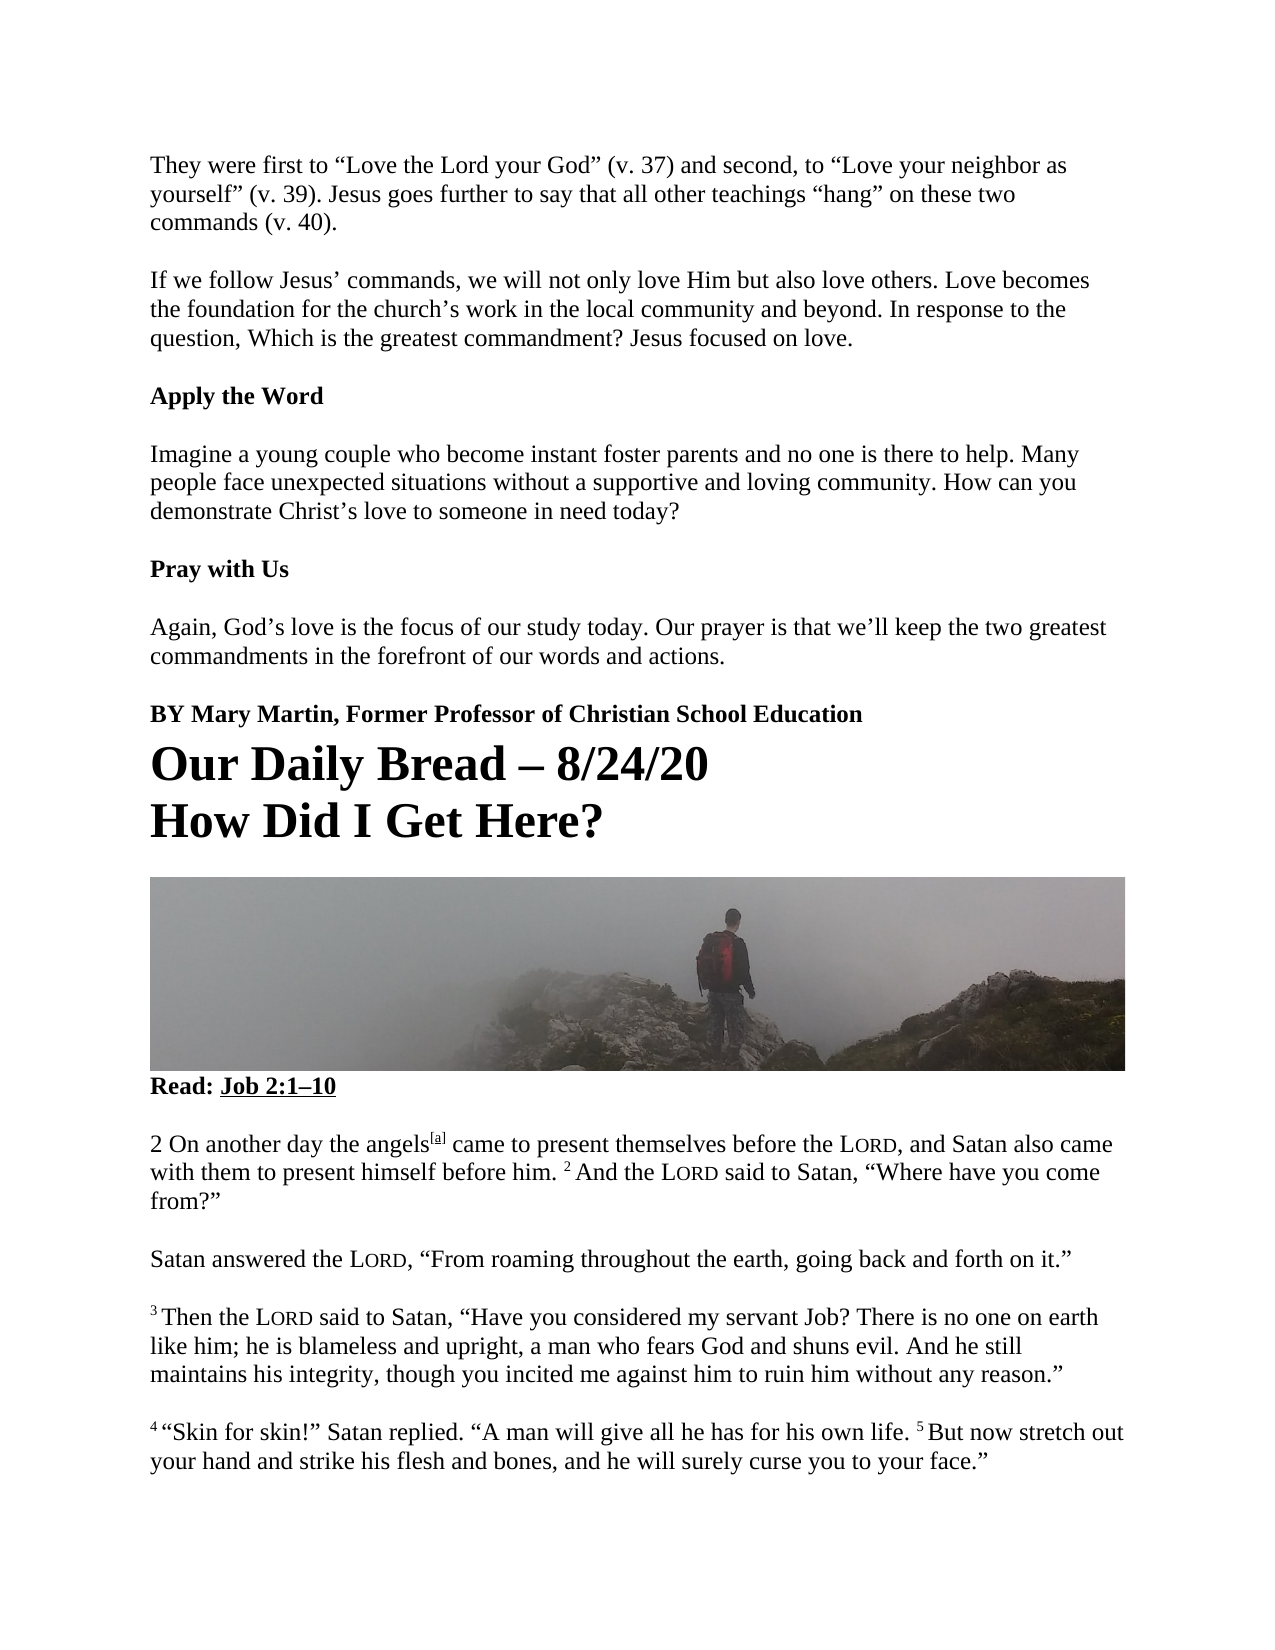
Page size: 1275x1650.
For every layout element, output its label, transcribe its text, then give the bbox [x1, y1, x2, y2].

subtitle How Did I Get Here? [150, 791, 1125, 849]
text 3 Then the Lord said to Satan, “Have you considered my servant Job? There is no one on earth like him; he is blameless and upright, a man who fears God and shuns evil. And he still maintains his integrity, though you incited me against him to ruin him without any reason.” [150, 1302, 1125, 1388]
text 4 “Skin for skin!” Satan replied. “A man will give all he has for his own life. 5 But now stretch out your hand and strike his flesh and bones, and he will surely curse you to your face.” [150, 1417, 1125, 1475]
text 2 On another day the angels[a] came to present themselves before the Lord, and Satan also came with them to present himself before him. 2 And the Lord said to Satan, “Where have you come from?” [150, 1129, 1125, 1215]
text Imagine a young couple who become instant foster parents and no one is there to help. Many people face unexpected situations without a supportive and loving community. How can you demonstrate Christ’s love to someone in need today? [150, 439, 1125, 525]
picture [150, 877, 1125, 1071]
subtitle Our Daily Bread – 8/24/20 [150, 734, 1125, 791]
text Read: Job 2:1–10 [150, 1071, 1125, 1099]
text If we follow Jesus’ commands, we will not only love Him but also love others. Love becomes the foundation for the church’s work in the local community and beyond. In response to the question, Which is the greatest commandment? Jesus focused on love. [150, 265, 1125, 352]
text Satan answered the Lord, “From roaming throughout the earth, going back and forth on it.” [150, 1244, 1125, 1273]
subtitle BY Mary Martin, Former Professor of Christian School Education [150, 699, 1125, 727]
text Apply the Word [150, 381, 1125, 409]
text Again, God’s love is the focus of our study today. Our prayer is that we’ll keep the two greatest commandments in the forefront of our words and actions. [150, 612, 1125, 669]
subtitle Pray with Us [150, 554, 1125, 583]
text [150, 150, 1125, 236]
